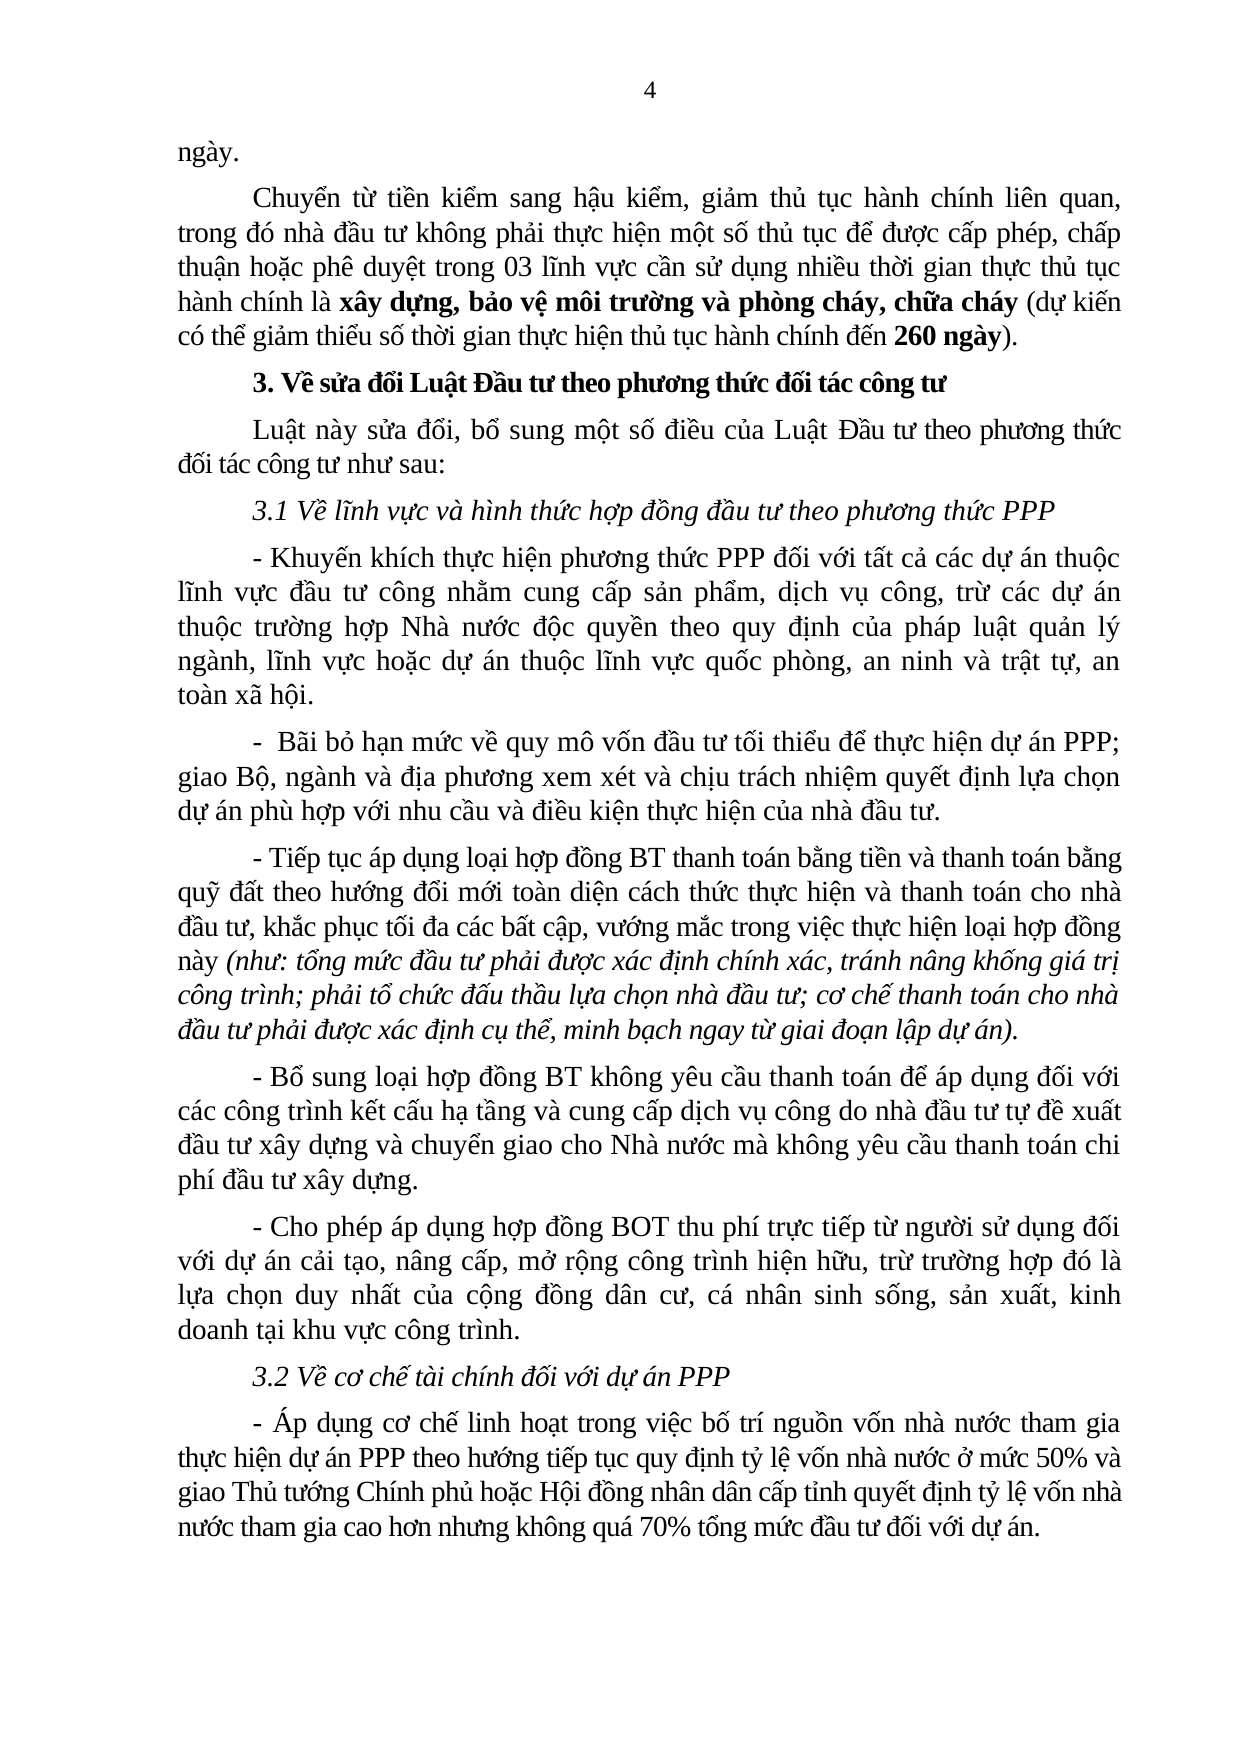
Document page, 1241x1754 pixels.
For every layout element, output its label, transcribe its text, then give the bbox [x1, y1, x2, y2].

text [176, 132, 1123, 168]
text Chuyển từ tiền kiểm sang hậu kiểm, giảm thủ tục hành chính liên quan, trong đó nhà đầu tư không phải thực hiện một số thủ tục để được cấp phép, chấp thuận hoặc phê duyệt trong 03 lĩnh vực cần sử dụng nhiều thời gian thực thủ tục hành chính là xây dựng, bảo vệ môi trường và phòng cháy, chữa cháy (dự kiến có thể giảm thiểu số thời gian thực hiện thủ tục hành chính đến 260 ngày). [176, 179, 1123, 352]
text 3. Về sửa đổi Luật Đầu tư theo phương thức đối tác công tư [176, 364, 1123, 399]
text - Bãi bỏ hạn mức về quy mô vốn đầu tư tối thiểu để thực hiện dự án PPP; giao Bộ, ngành và địa phương xem xét và chịu trách nhiệm quyết định lựa chọn dự án phù hợp với nhu cầu và điều kiện thực hiện của nhà đầu tư. [176, 723, 1123, 827]
text - Khuyến khích thực hiện phương thức PPP đối với tất cả các dự án thuộc lĩnh vực đầu tư công nhằm cung cấp sản phẩm, dịch vụ công, trừ các dự án thuộc trường hợp Nhà nước độc quyền theo quy định của pháp luật quản lý ngành, lĩnh vực hoặc dự án thuộc lĩnh vực quốc phòng, an ninh và trật tự, an toàn xã hội. [176, 539, 1123, 712]
text 3.2 Về cơ chế tài chính đối với dự án PPP [176, 1357, 1123, 1393]
text - Áp dụng cơ chế linh hoạt trong việc bố trí nguồn vốn nhà nước tham gia thực hiện dự án PPP theo hướng tiếp tục quy định tỷ lệ vốn nhà nước ở mức 50% và giao Thủ tướng Chính phủ hoặc Hội đồng nhân dân cấp tỉnh quyết định tỷ lệ vốn nhà nước tham gia cao hơn nhưng không quá 70% tổng mức đầu tư đối với dự án. [176, 1404, 1123, 1608]
text - Bổ sung loại hợp đồng BT không yêu cầu thanh toán để áp dụng đối với các công trình kết cấu hạ tầng và cung cấp dịch vụ công do nhà đầu tư tự đề xuất đầu tư xây dựng và chuyển giao cho Nhà nước mà không yêu cầu thanh toán chi phí đầu tư xây dựng. [176, 1057, 1123, 1196]
text 3.1 Về lĩnh vực và hình thức hợp đồng đầu tư theo phương thức PPP [176, 492, 1123, 527]
text Luật này sửa đổi, bổ sung một số điều của Luật Đầu tư theo phương thức đối tác công tư như sau: [176, 411, 1123, 480]
text - Cho phép áp dụng hợp đồng BOT thu phí trực tiếp từ người sử dụng đối với dự án cải tạo, nâng cấp, mở rộng công trình hiện hữu, trừ trường hợp đó là lựa chọn duy nhất của cộng đồng dân cư, cá nhân sinh sống, sản xuất, kinh doanh tại khu vực công trình. [176, 1207, 1123, 1346]
text - Tiếp tục áp dụng loại hợp đồng BT thanh toán bằng tiền và thanh toán bằng quỹ đất theo hướng đổi mới toàn diện cách thức thực hiện và thanh toán cho nhà đầu tư, khắc phục tối đa các bất cập, vướng mắc trong việc thực hiện loại hợp đồng này (như: tổng mức đầu tư phải được xác định chính xác, tránh nâng khống giá trị công trình; phải tổ chức đấu thầu lựa chọn nhà đầu tư; cơ chế thanh toán cho nhà đầu tư phải được xác định cụ thể, minh bạch ngay từ giai đoạn lập dự án). [176, 839, 1123, 1046]
